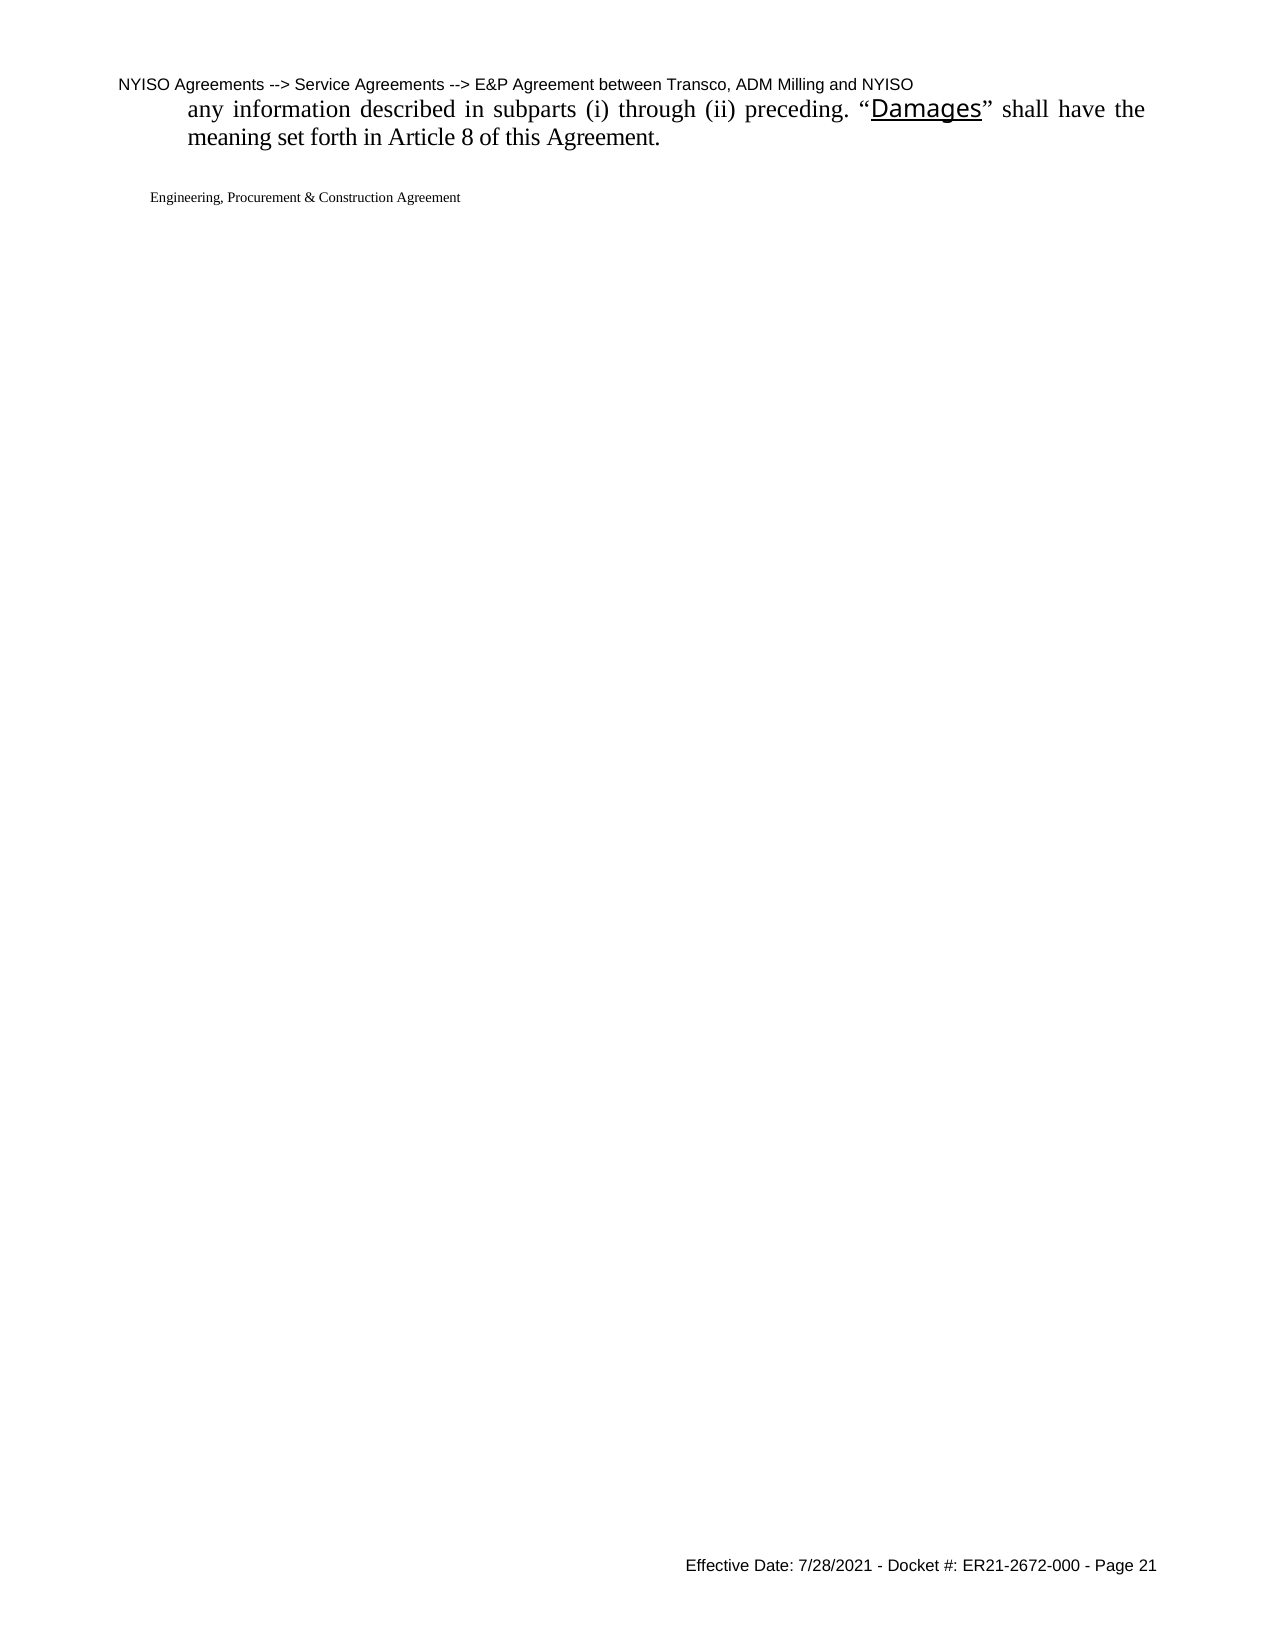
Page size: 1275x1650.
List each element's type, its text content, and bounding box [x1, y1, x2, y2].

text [187, 94, 1145, 152]
text Engineering, Procurement & Construction Agreement [150, 189, 1275, 206]
